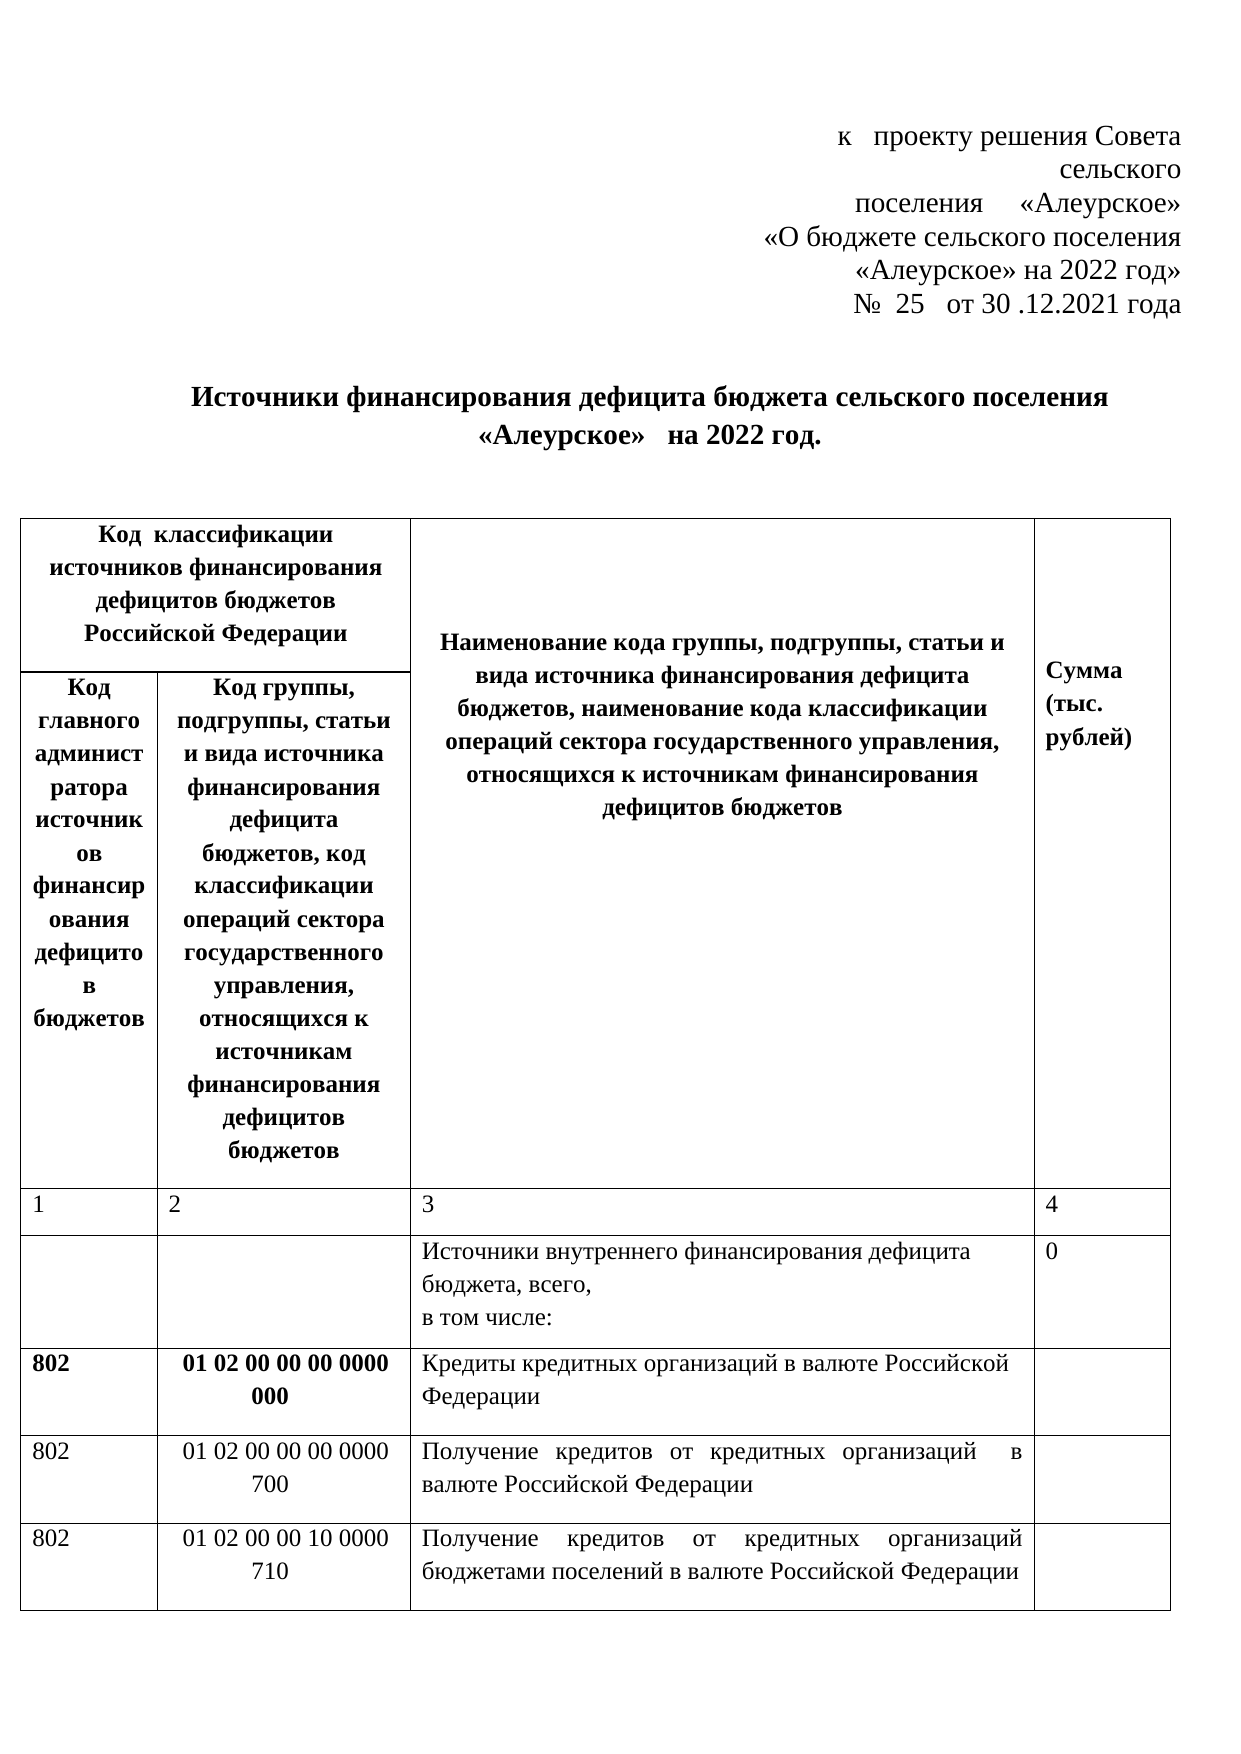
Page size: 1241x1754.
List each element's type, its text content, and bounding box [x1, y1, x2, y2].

table_cell Код главного администратора источников финансирования дефицитов бюджетов [21, 673, 157, 1188]
table_cell [1035, 1436, 1170, 1522]
text «О бюджете сельского поселения [118, 219, 1181, 252]
text к проекту решения Совета сельского [118, 118, 1181, 185]
text «Алеурское» на 2022 год» [118, 252, 1181, 286]
table_header Наименование кода группы, подгруппы, статьи и вида источника финансирования дефицита бюджетов, наименование кода классификации операций сектора государственного управления, относящихся к источникам финансирования дефицитов бюджетов [411, 519, 1034, 1188]
table_cell 01 02 00 00 10 0000 710 [158, 1524, 410, 1610]
table_cell 01 02 00 00 00 0000 000 [158, 1349, 410, 1435]
table_cell 1 [21, 1189, 157, 1235]
table_cell 802 [21, 1524, 157, 1610]
table_cell Получение кредитов от кредитных организаций в валюте Российской Федерации [411, 1436, 1034, 1522]
table_cell 3 [411, 1189, 1034, 1235]
table_cell [158, 1236, 410, 1347]
text Источники финансирования дефицита бюджета сельского поселения «Алеурское» на 2022 год. [118, 379, 1181, 451]
table_cell 802 [21, 1349, 157, 1435]
table_cell [21, 1236, 157, 1347]
table_cell 2 [158, 1189, 410, 1235]
table_cell [1035, 1349, 1170, 1435]
table_cell 4 [1035, 1189, 1170, 1235]
table_header Сумма (тыс. рублей) [1035, 519, 1170, 1188]
text поселения «Алеурское» [118, 185, 1181, 219]
table_cell Источники внутреннего финансирования дефицита бюджета, всего, в том числе: [411, 1236, 1034, 1347]
table_cell 0 [1035, 1236, 1170, 1347]
table_cell 802 [21, 1436, 157, 1522]
table_header Код классификации источников финансирования дефицитов бюджетов Российской Федерации [21, 519, 410, 671]
table_cell 01 02 00 00 00 0000 700 [158, 1436, 410, 1522]
table_cell Код группы, подгруппы, статьи и вида источника финансирования дефицита бюджетов, код классификации операций сектора государственного управления, относящихся к источникам финансирования дефицитов бюджетов [158, 673, 410, 1188]
text № 25 от 30 .12.2021 года [118, 286, 1181, 319]
table_cell Получение кредитов от кредитных организаций бюджетами поселений в валюте Российской Федерации [411, 1524, 1034, 1610]
table_cell [1035, 1524, 1170, 1610]
table_cell Кредиты кредитных организаций в валюте Российской Федерации [411, 1349, 1034, 1435]
